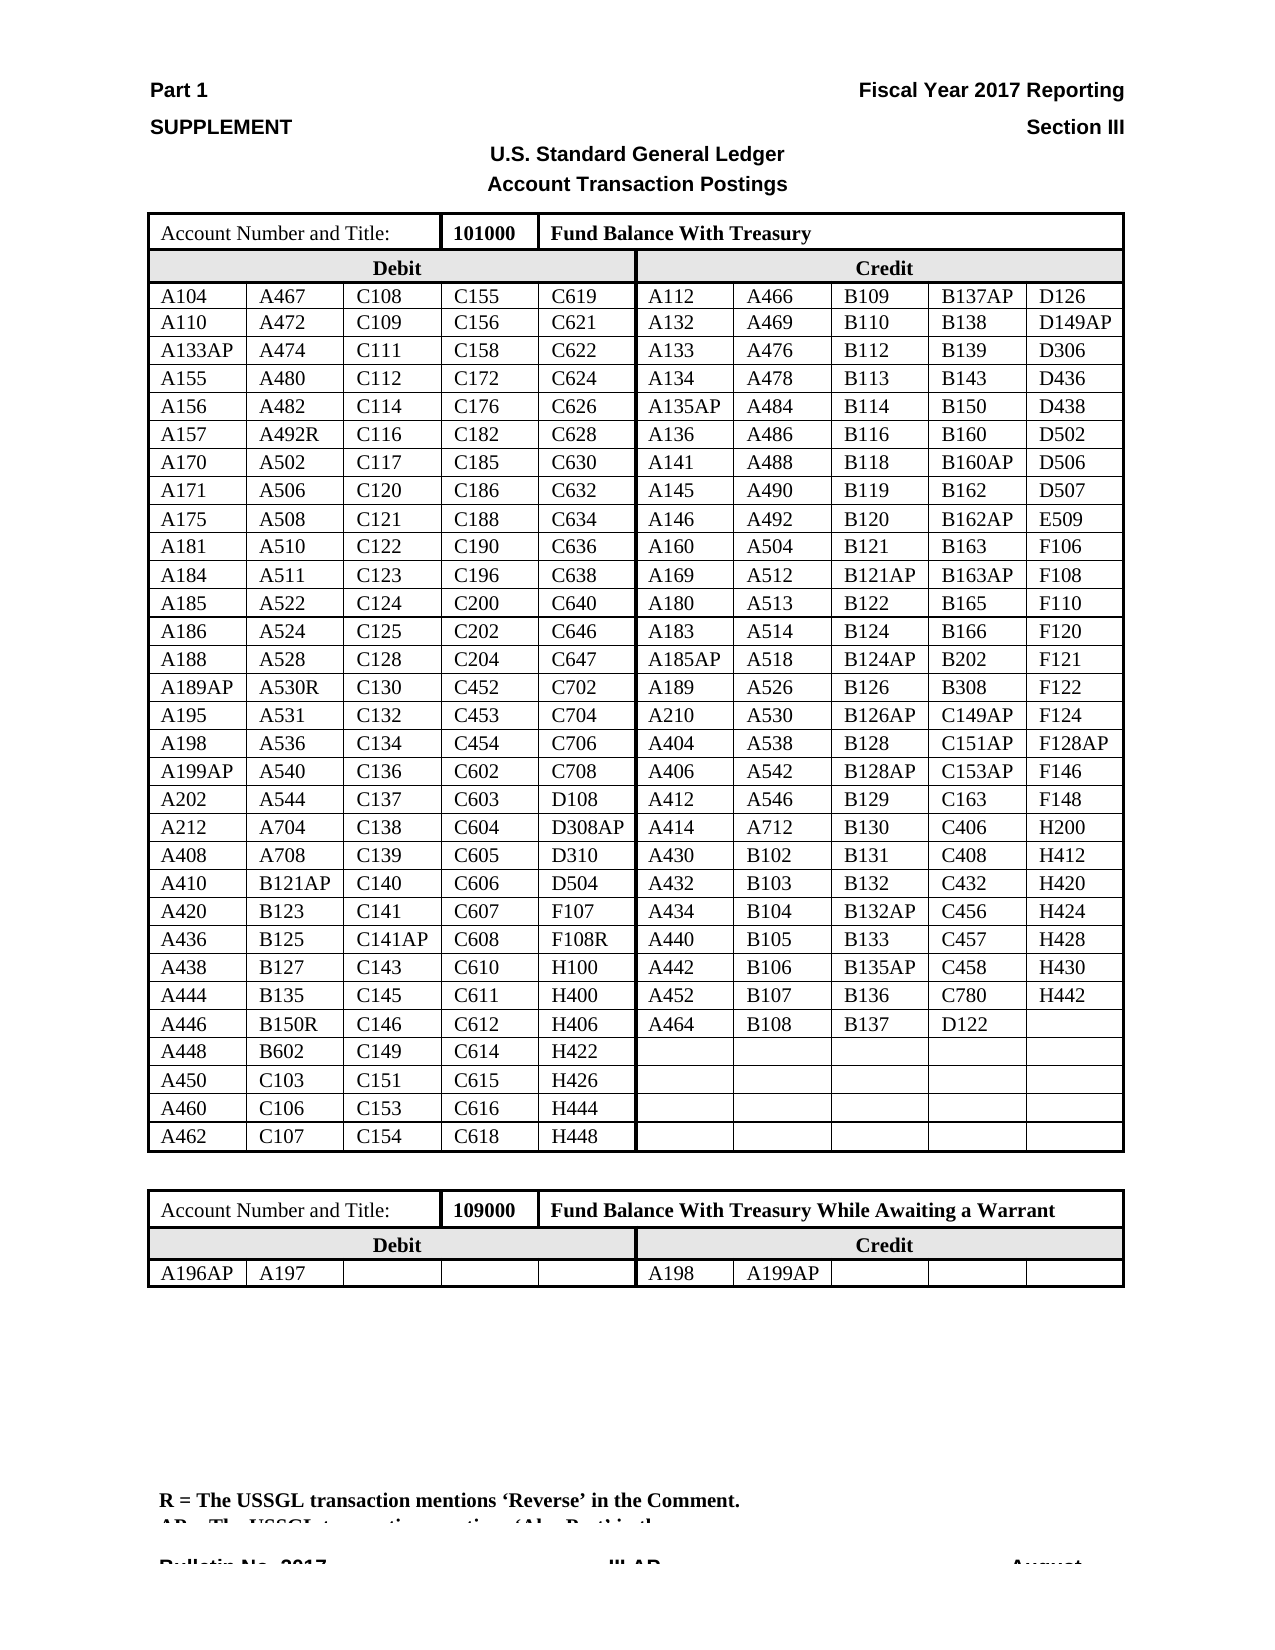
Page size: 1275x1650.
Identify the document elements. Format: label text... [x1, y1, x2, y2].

table_cell F128AP [1027, 730, 1122, 757]
table_cell B112 [832, 337, 928, 364]
table_cell A450 [150, 1066, 246, 1093]
table_cell A462 [150, 1123, 246, 1149]
table_cell B150 [929, 393, 1026, 420]
table_cell A540 [247, 758, 343, 785]
table_cell [832, 1066, 928, 1093]
table_cell A544 [247, 786, 343, 813]
table_cell C125 [344, 618, 441, 644]
table_cell B118 [832, 449, 928, 476]
table_cell A410 [150, 870, 246, 897]
table_cell C117 [344, 449, 441, 476]
table_cell F124 [1027, 702, 1122, 729]
table_cell B160 [929, 421, 1026, 448]
table_cell A186 [150, 618, 246, 644]
table_cell H100 [539, 954, 634, 981]
table_cell A184 [150, 561, 246, 588]
table_cell B122 [832, 589, 928, 616]
table_cell A469 [734, 309, 831, 336]
table_cell A467 [247, 284, 343, 308]
table_cell C618 [442, 1123, 538, 1149]
table_cell Debit [150, 251, 634, 281]
table_cell B139 [929, 337, 1026, 364]
table_cell B126AP [832, 702, 928, 729]
table_cell B107 [734, 982, 831, 1009]
table_cell A185 [150, 589, 246, 616]
table_cell A210 [638, 702, 733, 729]
table_cell B130 [832, 814, 928, 841]
table_cell B120 [832, 505, 928, 532]
table_cell H430 [1027, 954, 1122, 981]
table_cell B137 [832, 1010, 928, 1037]
table_cell A404 [638, 730, 733, 757]
table_cell C706 [539, 730, 634, 757]
table_cell A104 [150, 284, 246, 308]
table_cell C702 [539, 674, 634, 701]
table_cell A185AP [638, 646, 733, 672]
table_cell C158 [442, 337, 538, 364]
table_cell C108 [344, 284, 441, 308]
table_cell C406 [929, 814, 1026, 841]
table_cell C141AP [344, 926, 441, 953]
table_cell [638, 1123, 733, 1149]
table_cell A412 [638, 786, 733, 813]
table_cell D504 [539, 870, 634, 897]
table_cell A712 [734, 814, 831, 841]
table_cell B132AP [832, 898, 928, 925]
table_cell F122 [1027, 674, 1122, 701]
table_cell B128AP [832, 758, 928, 785]
table_cell C186 [442, 477, 538, 504]
table_cell C614 [442, 1038, 538, 1065]
table_cell A183 [638, 618, 733, 644]
table_cell B127 [247, 954, 343, 981]
table_cell A110 [150, 309, 246, 336]
table_cell A408 [150, 842, 246, 869]
table_cell A472 [247, 309, 343, 336]
table_cell B109 [832, 284, 928, 308]
table_cell A508 [247, 505, 343, 532]
table_cell C607 [442, 898, 538, 925]
table_cell Credit [638, 1229, 1122, 1258]
table_cell B121 [832, 533, 928, 560]
table_cell C608 [442, 926, 538, 953]
table_cell C176 [442, 393, 538, 420]
table_cell A526 [734, 674, 831, 701]
table_cell A518 [734, 646, 831, 672]
table_cell C141 [344, 898, 441, 925]
table_cell [1027, 1094, 1122, 1121]
table_cell C646 [539, 618, 634, 644]
table_cell C647 [539, 646, 634, 672]
table_cell [1027, 1261, 1122, 1285]
table_cell B128 [832, 730, 928, 757]
table_cell A536 [247, 730, 343, 757]
table_cell A135AP [638, 393, 733, 420]
table_cell [1027, 1010, 1122, 1037]
table_cell [734, 1066, 831, 1093]
table_cell C708 [539, 758, 634, 785]
table_cell A430 [638, 842, 733, 869]
table_cell A482 [247, 393, 343, 420]
table_cell C602 [442, 758, 538, 785]
table_cell A542 [734, 758, 831, 785]
table_cell A406 [638, 758, 733, 785]
table_cell D507 [1027, 477, 1122, 504]
table_cell A198 [638, 1261, 733, 1285]
table_cell C136 [344, 758, 441, 785]
table_cell C616 [442, 1094, 538, 1121]
table_cell C116 [344, 421, 441, 448]
table_cell C151 [344, 1066, 441, 1093]
table_cell A133 [638, 337, 733, 364]
table_cell A510 [247, 533, 343, 560]
table_cell C149AP [929, 702, 1026, 729]
table_cell B150R [247, 1010, 343, 1037]
table_cell C188 [442, 505, 538, 532]
table_cell C146 [344, 1010, 441, 1037]
table_cell C457 [929, 926, 1026, 953]
table_cell C143 [344, 954, 441, 981]
table_cell H400 [539, 982, 634, 1009]
table_cell A202 [150, 786, 246, 813]
table_cell C458 [929, 954, 1026, 981]
table_cell A212 [150, 814, 246, 841]
table_cell C626 [539, 393, 634, 420]
table_cell C128 [344, 646, 441, 672]
table_cell B121AP [247, 870, 343, 897]
table_cell A704 [247, 814, 343, 841]
table_cell H420 [1027, 870, 1122, 897]
table_cell C114 [344, 393, 441, 420]
table_cell C149 [344, 1038, 441, 1065]
table_cell C432 [929, 870, 1026, 897]
table_cell A492R [247, 421, 343, 448]
table_cell [832, 1261, 928, 1285]
table_cell [344, 1261, 441, 1285]
table_cell B138 [929, 309, 1026, 336]
table_cell C137 [344, 786, 441, 813]
table_header Account Number and Title: [150, 1192, 439, 1226]
table_cell F148 [1027, 786, 1122, 813]
table_cell C453 [442, 702, 538, 729]
table_cell B162AP [929, 505, 1026, 532]
table_cell F108R [539, 926, 634, 953]
table_cell C123 [344, 561, 441, 588]
table_header Account Number and Title: [150, 215, 439, 248]
table_cell H412 [1027, 842, 1122, 869]
table_cell F146 [1027, 758, 1122, 785]
table_cell F120 [1027, 618, 1122, 644]
table_cell B124AP [832, 646, 928, 672]
table_cell C153 [344, 1094, 441, 1121]
table_cell B143 [929, 365, 1026, 392]
table_cell A486 [734, 421, 831, 448]
table_cell C780 [929, 982, 1026, 1009]
table_cell C636 [539, 533, 634, 560]
table_cell A156 [150, 393, 246, 420]
table_cell A480 [247, 365, 343, 392]
table_cell C204 [442, 646, 538, 672]
table_cell [929, 1094, 1026, 1121]
table_cell C640 [539, 589, 634, 616]
table_cell B137AP [929, 284, 1026, 308]
table_cell C182 [442, 421, 538, 448]
table_cell B121AP [832, 561, 928, 588]
table_cell C163 [929, 786, 1026, 813]
table_cell A432 [638, 870, 733, 897]
table_cell D308AP [539, 814, 634, 841]
table_cell B162 [929, 477, 1026, 504]
table_cell F121 [1027, 646, 1122, 672]
table_cell [638, 1094, 733, 1121]
table_cell B129 [832, 786, 928, 813]
table_cell B135 [247, 982, 343, 1009]
table_cell B104 [734, 898, 831, 925]
table_cell C134 [344, 730, 441, 757]
table_cell A420 [150, 898, 246, 925]
table_cell C139 [344, 842, 441, 869]
table_cell B160AP [929, 449, 1026, 476]
table_cell B123 [247, 898, 343, 925]
table_cell A524 [247, 618, 343, 644]
table_cell B163 [929, 533, 1026, 560]
table_cell B133 [832, 926, 928, 953]
table_cell A157 [150, 421, 246, 448]
table_cell A546 [734, 786, 831, 813]
table_cell A440 [638, 926, 733, 953]
table_cell [929, 1066, 1026, 1093]
table_cell B602 [247, 1038, 343, 1065]
table_cell A189AP [150, 674, 246, 701]
table_cell A528 [247, 646, 343, 672]
table_cell A530R [247, 674, 343, 701]
table_cell A188 [150, 646, 246, 672]
table_cell B108 [734, 1010, 831, 1037]
table_cell C111 [344, 337, 441, 364]
table_cell C196 [442, 561, 538, 588]
table_cell C155 [442, 284, 538, 308]
table_cell C185 [442, 449, 538, 476]
table_cell A134 [638, 365, 733, 392]
table_cell Credit [638, 251, 1122, 281]
table_cell C132 [344, 702, 441, 729]
table_cell A511 [247, 561, 343, 588]
table_cell C612 [442, 1010, 538, 1037]
table_cell A146 [638, 505, 733, 532]
table_cell B166 [929, 618, 1026, 644]
table_header Fund Balance With Treasury While Awaiting a Warrant [540, 1192, 1122, 1226]
table_cell B126 [832, 674, 928, 701]
table_cell B106 [734, 954, 831, 981]
table_cell A175 [150, 505, 246, 532]
table_cell F106 [1027, 533, 1122, 560]
table_cell C156 [442, 309, 538, 336]
table_cell A484 [734, 393, 831, 420]
table_cell A180 [638, 589, 733, 616]
table_cell C704 [539, 702, 634, 729]
table_cell C154 [344, 1123, 441, 1149]
table_cell A490 [734, 477, 831, 504]
table_cell A506 [247, 477, 343, 504]
table_cell A460 [150, 1094, 246, 1121]
table_cell [1027, 1038, 1122, 1065]
table_cell B202 [929, 646, 1026, 672]
table_cell B110 [832, 309, 928, 336]
table_cell C172 [442, 365, 538, 392]
table_cell [832, 1123, 928, 1149]
table_cell C120 [344, 477, 441, 504]
table_cell A136 [638, 421, 733, 448]
table_cell C121 [344, 505, 441, 532]
table_cell C124 [344, 589, 441, 616]
table_cell C619 [539, 284, 634, 308]
table_cell A195 [150, 702, 246, 729]
table_cell F108 [1027, 561, 1122, 588]
table_cell A474 [247, 337, 343, 364]
table_cell A522 [247, 589, 343, 616]
table_cell F107 [539, 898, 634, 925]
table_cell A444 [150, 982, 246, 1009]
table_cell A488 [734, 449, 831, 476]
table_cell A492 [734, 505, 831, 532]
table_cell A155 [150, 365, 246, 392]
table_cell C632 [539, 477, 634, 504]
table_cell [929, 1261, 1026, 1285]
table_cell C107 [247, 1123, 343, 1149]
table_cell B135AP [832, 954, 928, 981]
table_cell [832, 1094, 928, 1121]
table_cell B163AP [929, 561, 1026, 588]
table_cell B102 [734, 842, 831, 869]
table_cell A145 [638, 477, 733, 504]
table_cell C456 [929, 898, 1026, 925]
table_cell H444 [539, 1094, 634, 1121]
table_cell A132 [638, 309, 733, 336]
table_cell D502 [1027, 421, 1122, 448]
table_header 101000 [443, 215, 537, 248]
table_cell B125 [247, 926, 343, 953]
table_cell [734, 1123, 831, 1149]
table_cell B132 [832, 870, 928, 897]
table_cell A112 [638, 284, 733, 308]
table_cell C604 [442, 814, 538, 841]
table_cell C151AP [929, 730, 1026, 757]
table_cell H442 [1027, 982, 1122, 1009]
table_cell Debit [150, 1229, 634, 1258]
table_cell H428 [1027, 926, 1122, 953]
table_cell A170 [150, 449, 246, 476]
table_cell [442, 1261, 538, 1285]
table_cell A442 [638, 954, 733, 981]
table_cell A198 [150, 730, 246, 757]
table_cell A478 [734, 365, 831, 392]
table_cell [929, 1038, 1026, 1065]
table_cell A504 [734, 533, 831, 560]
table_cell A141 [638, 449, 733, 476]
table_cell A438 [150, 954, 246, 981]
table_cell B103 [734, 870, 831, 897]
table_cell D149AP [1027, 309, 1122, 336]
table_cell A414 [638, 814, 733, 841]
table_cell C103 [247, 1066, 343, 1093]
table_cell A476 [734, 337, 831, 364]
table_cell C605 [442, 842, 538, 869]
table_cell [1027, 1123, 1122, 1149]
table_cell C628 [539, 421, 634, 448]
table_cell B114 [832, 393, 928, 420]
table_cell B165 [929, 589, 1026, 616]
table_cell C634 [539, 505, 634, 532]
table_cell C624 [539, 365, 634, 392]
table_cell [929, 1123, 1026, 1149]
table_cell D122 [929, 1010, 1026, 1037]
table_cell A189 [638, 674, 733, 701]
table_cell A181 [150, 533, 246, 560]
table_cell C621 [539, 309, 634, 336]
table_cell C200 [442, 589, 538, 616]
table_cell C138 [344, 814, 441, 841]
table_cell B116 [832, 421, 928, 448]
table_cell C611 [442, 982, 538, 1009]
table_cell A513 [734, 589, 831, 616]
table_cell A512 [734, 561, 831, 588]
table_cell [539, 1261, 634, 1285]
table_cell C454 [442, 730, 538, 757]
table_cell C122 [344, 533, 441, 560]
table_cell C140 [344, 870, 441, 897]
table_cell C153AP [929, 758, 1026, 785]
table_cell C106 [247, 1094, 343, 1121]
table_cell A434 [638, 898, 733, 925]
table_cell C408 [929, 842, 1026, 869]
table_cell A446 [150, 1010, 246, 1037]
table_cell H422 [539, 1038, 634, 1065]
table_cell D436 [1027, 365, 1122, 392]
table_cell A514 [734, 618, 831, 644]
table_cell H406 [539, 1010, 634, 1037]
table_cell C603 [442, 786, 538, 813]
table_cell A160 [638, 533, 733, 560]
table_cell A530 [734, 702, 831, 729]
table_cell A502 [247, 449, 343, 476]
table_cell D310 [539, 842, 634, 869]
table_cell C610 [442, 954, 538, 981]
table_cell H200 [1027, 814, 1122, 841]
table_cell A708 [247, 842, 343, 869]
table_cell H424 [1027, 898, 1122, 925]
table_cell D506 [1027, 449, 1122, 476]
table_cell A197 [247, 1261, 343, 1285]
table_cell [734, 1094, 831, 1121]
table_cell C622 [539, 337, 634, 364]
table_cell A538 [734, 730, 831, 757]
table_cell B136 [832, 982, 928, 1009]
table_cell [638, 1038, 733, 1065]
table_cell B119 [832, 477, 928, 504]
table_cell [734, 1038, 831, 1065]
table_cell [1027, 1066, 1122, 1093]
table_cell H426 [539, 1066, 634, 1093]
table_cell A452 [638, 982, 733, 1009]
table_cell A531 [247, 702, 343, 729]
table_header 109000 [443, 1192, 537, 1226]
table_cell C130 [344, 674, 441, 701]
table_cell C109 [344, 309, 441, 336]
table_cell B131 [832, 842, 928, 869]
table_cell C638 [539, 561, 634, 588]
table_cell A199AP [734, 1261, 831, 1285]
table_cell A436 [150, 926, 246, 953]
table_header Fund Balance With Treasury [540, 215, 1122, 248]
table_cell [638, 1066, 733, 1093]
table_cell C202 [442, 618, 538, 644]
table_cell B124 [832, 618, 928, 644]
table_cell A169 [638, 561, 733, 588]
table_cell H448 [539, 1123, 634, 1149]
table_cell E509 [1027, 505, 1122, 532]
table_cell C145 [344, 982, 441, 1009]
table_cell C190 [442, 533, 538, 560]
table_cell B105 [734, 926, 831, 953]
table_cell C452 [442, 674, 538, 701]
table_cell B308 [929, 674, 1026, 701]
table_cell C112 [344, 365, 441, 392]
table_cell A466 [734, 284, 831, 308]
table_cell A464 [638, 1010, 733, 1037]
table_cell A171 [150, 477, 246, 504]
table_cell F110 [1027, 589, 1122, 616]
table_cell B113 [832, 365, 928, 392]
table_cell [832, 1038, 928, 1065]
table_cell C630 [539, 449, 634, 476]
table_cell D126 [1027, 284, 1122, 308]
table_cell A196AP [150, 1261, 246, 1285]
table_cell C615 [442, 1066, 538, 1093]
table_cell A448 [150, 1038, 246, 1065]
table_cell C606 [442, 870, 538, 897]
table_cell A199AP [150, 758, 246, 785]
table_cell D438 [1027, 393, 1122, 420]
table_cell D306 [1027, 337, 1122, 364]
table_cell A133AP [150, 337, 246, 364]
table_cell D108 [539, 786, 634, 813]
